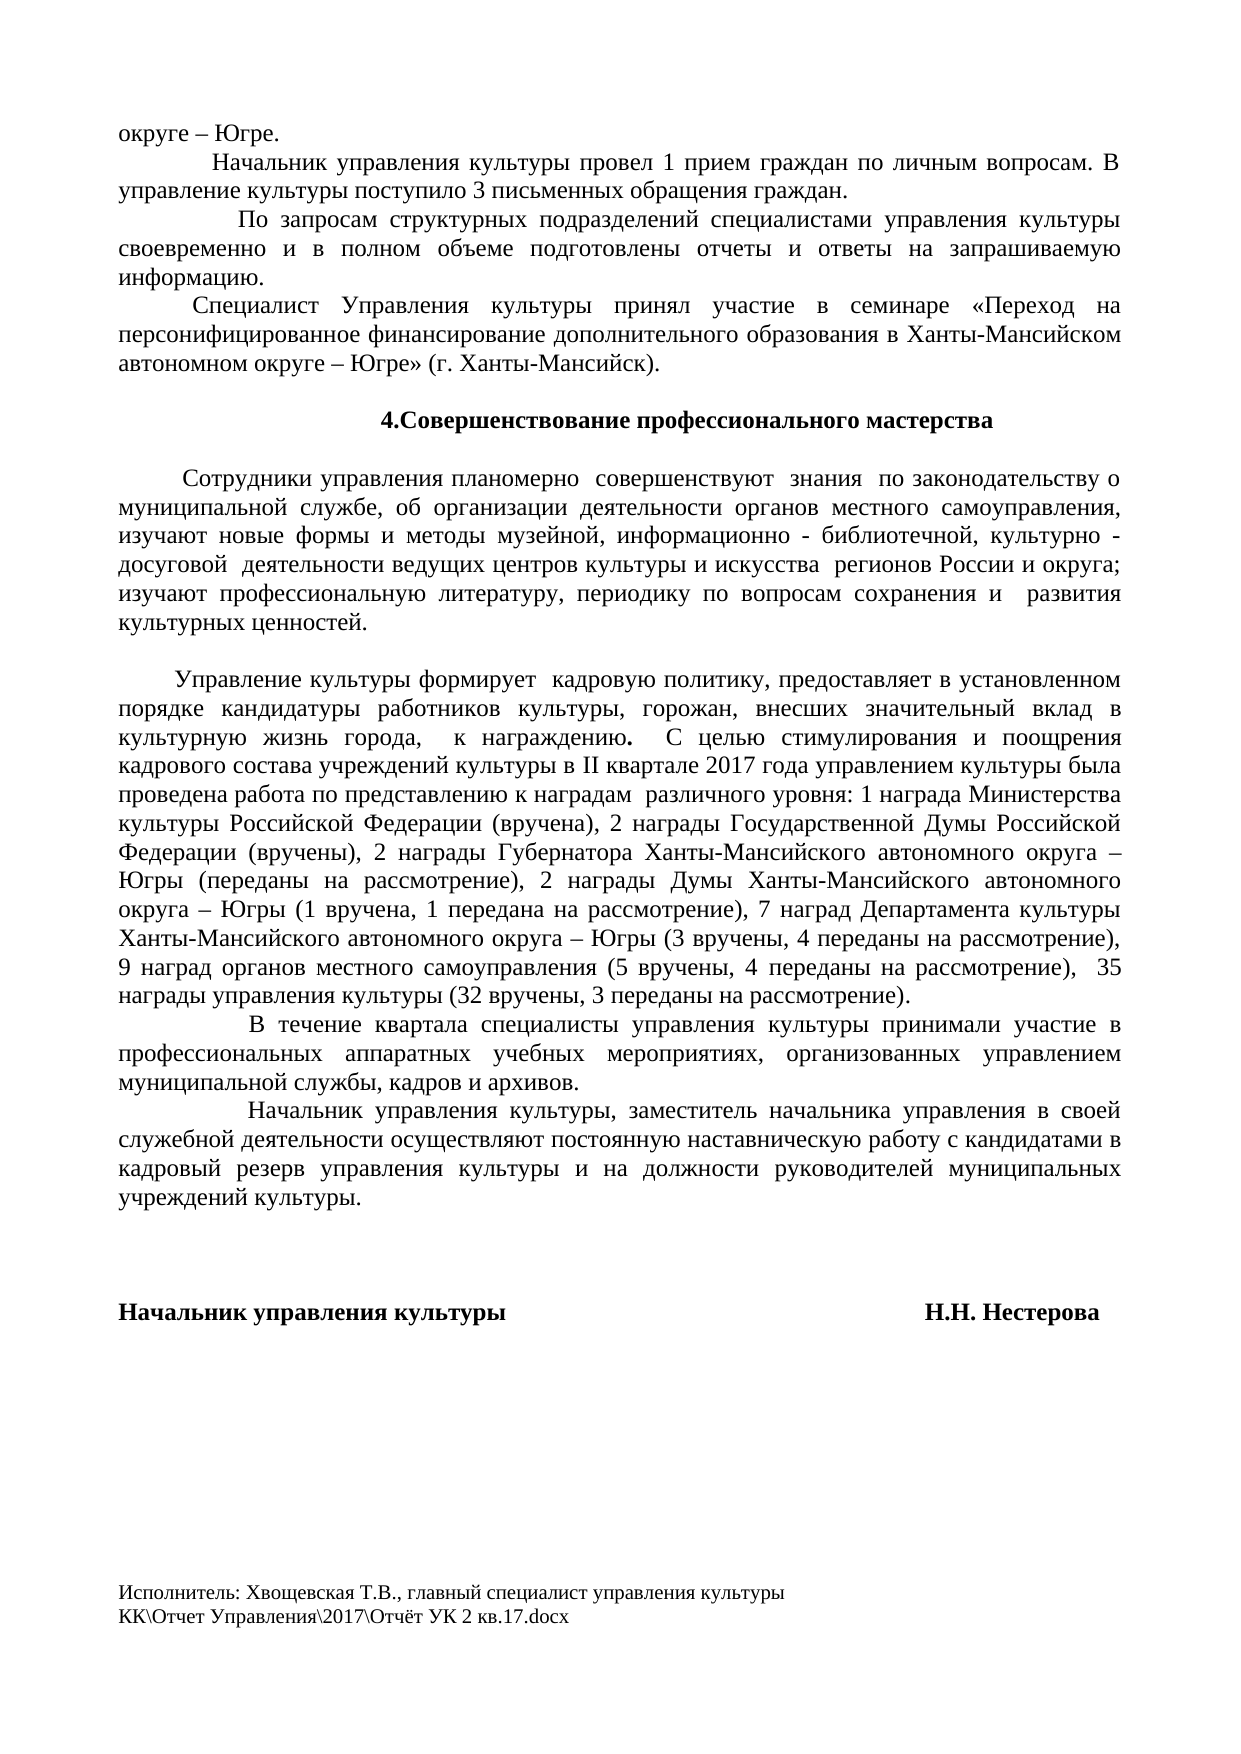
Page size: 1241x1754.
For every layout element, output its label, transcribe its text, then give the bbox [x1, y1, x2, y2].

text В течение квартала специалисты управления культуры принимали участие в профессиональных аппаратных учебных мероприятиях, организованных управлением муниципальной службы, кадров и архивов. [118, 1009, 1122, 1096]
text Начальник управления культуры провел 1 прием граждан по личным вопросам. В управление культуры поступило 3 письменных обращения граждан. [118, 147, 1122, 204]
text Специалист Управления культуры принял участие в семинаре «Переход на персонифицированное финансирование дополнительного образования в Ханты-Мансийском автономном округе – Югре» (г. Ханты-Мансийск). [118, 291, 1122, 377]
text По запросам структурных подразделений специалистами управления культуры своевременно и в полном объеме подготовлены отчеты и ответы на запрашиваемую информацию. [118, 204, 1122, 291]
text Сотрудники управления планомерно совершенствуют знания по законодательству о муниципальной службе, об организации деятельности органов местного самоуправления, изучают новые формы и методы музейной, информационно - библиотечной, культурно - досуговой деятельности ведущих центров культуры и искусства регионов России и округа; изучают профессиональную литературу, периодику по вопросам сохранения и развития культурных ценностей. [118, 463, 1122, 636]
text Начальник управления культуры, заместитель начальника управления в своей служебной деятельности осуществляют постоянную наставническую работу с кандидатами в кадровый резерв управления культуры и на должности руководителей муниципальных учреждений культуры. [118, 1096, 1122, 1211]
text Управление культуры формирует кадровую политику, предоставляет в установленном порядке кандидатуры работников культуры, горожан, внесших значительный вклад в культурную жизнь города, к награждению. С целью стимулирования и поощрения кадрового состава учреждений культуры в II квартале 2017 года управлением культуры была проведена работа по представлению к наградам различного уровня: 1 награда Министерства культуры Российской Федерации (вручена), 2 награды Государственной Думы Российской Федерации (вручены), 2 награды Губернатора Ханты-Мансийского автономного округа – Югры (переданы на рассмотрение), 2 награды Думы Ханты-Мансийского автономного округа – Югры (1 вручена, 1 передана на рассмотрение), 7 наград Департамента культуры Ханты-Мансийского автономного округа – Югры (3 вручены, 4 переданы на рассмотрение), 9 наград органов местного самоуправления (5 вручены, 4 переданы на рассмотрение), 35 награды управления культуры (32 вручены, 3 переданы на рассмотрение). [118, 664, 1122, 1009]
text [118, 118, 1122, 147]
text Исполнитель: Хвощевская Т.В., главный специалист управления культуры [118, 1580, 1122, 1604]
text КК\Отчет Управления\2017\Отчёт УК 2 кв.17.docx [118, 1604, 1122, 1628]
text Начальник управления культуры Н.Н. Нестерова [118, 1297, 1122, 1326]
text 4.Совершенствование профессионального мастерства [381, 406, 1122, 434]
